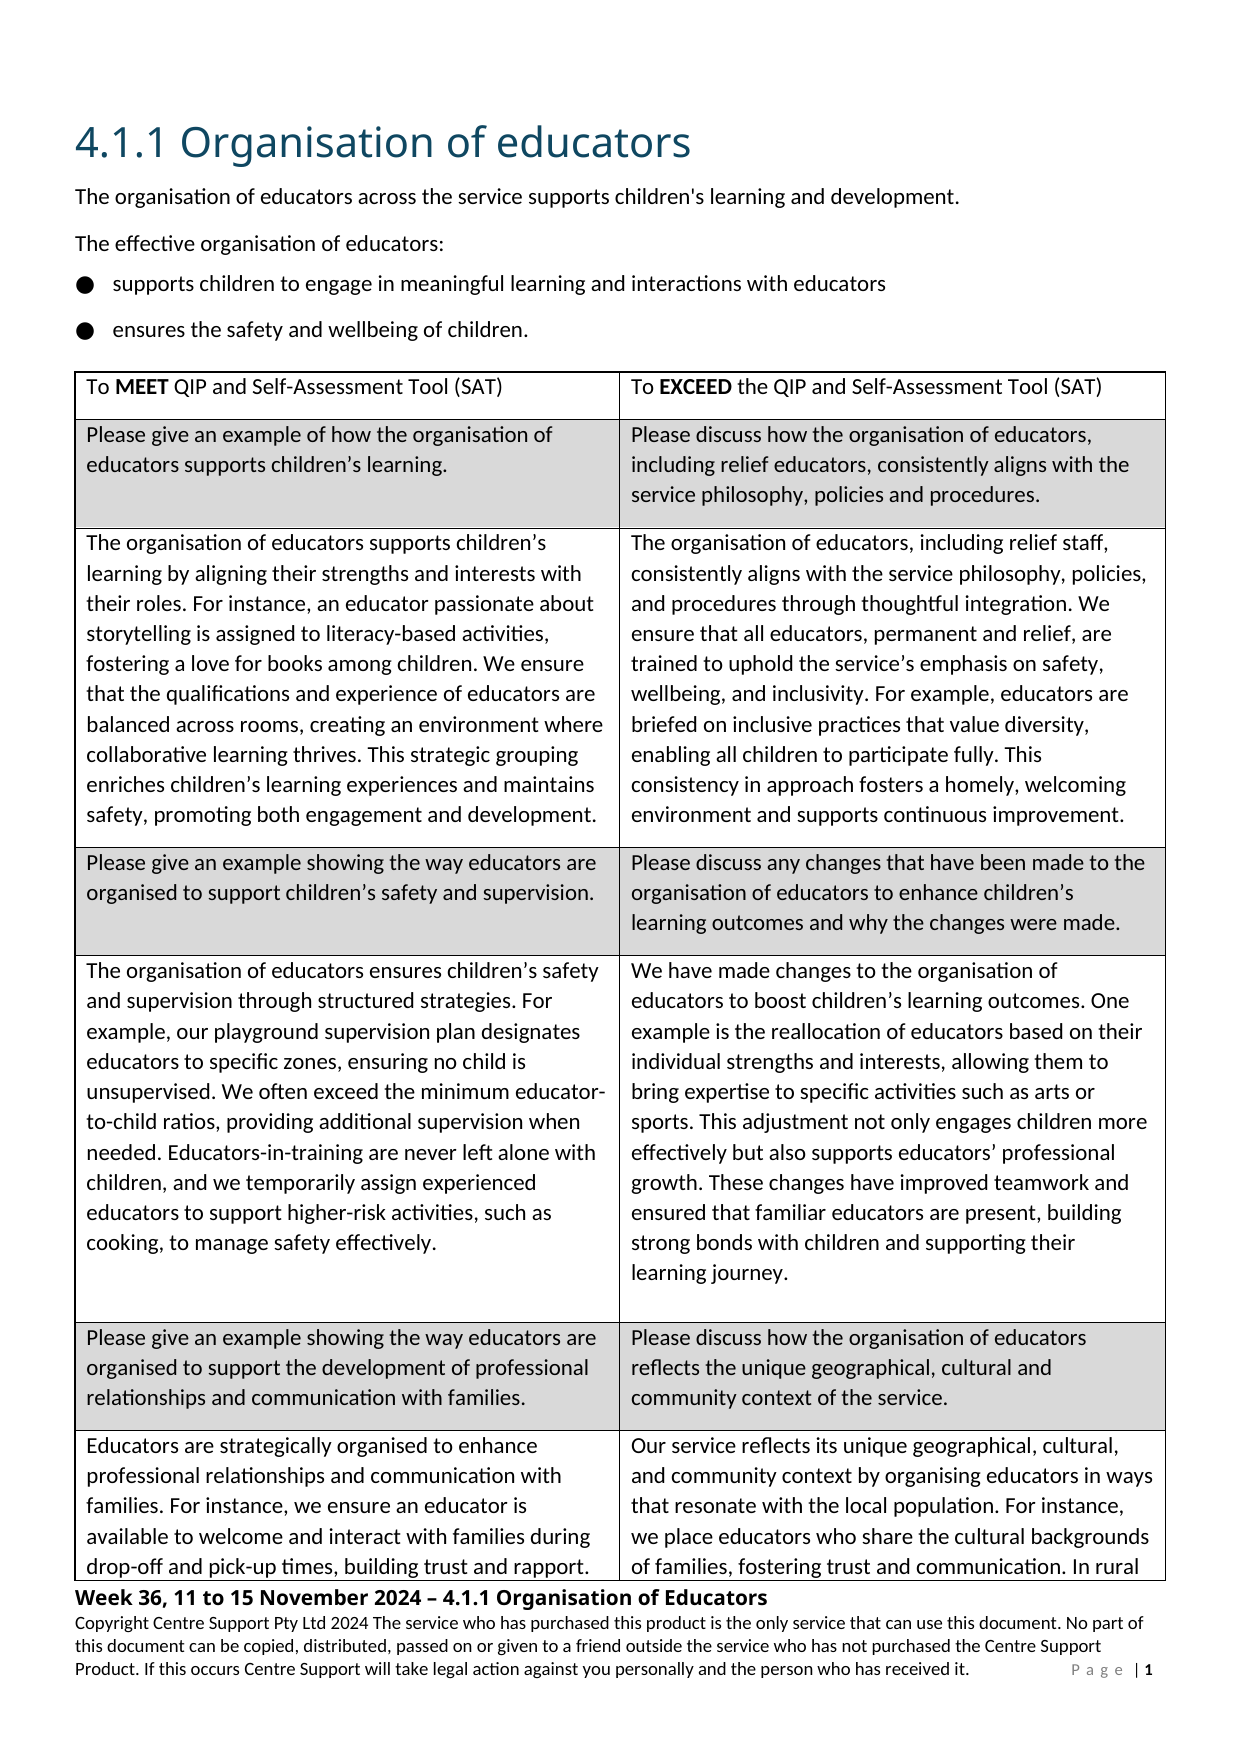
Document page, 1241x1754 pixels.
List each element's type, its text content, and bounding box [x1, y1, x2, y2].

table_cell We have made changes to the organisation of educators to boost children’s learning outcomes. One example is the reallocation of educators based on their individual strengths and interests, allowing them to bring expertise to specific activities such as arts or sports. This adjustment not only engages children more effectively but also supports educators’ professional growth. These changes have improved teamwork and ensured that familiar educators are present, building strong bonds with children and supporting their learning journey. [620, 956, 1165, 1322]
text The organisation of educators across the service supports children's learning and development. [75, 182, 1165, 210]
table_cell The organisation of educators supports children’s learning by aligning their strengths and interests with their roles. For instance, an educator passionate about storytelling is assigned to literacy-based activities, fostering a love for books among children. We ensure that the qualifications and experience of educators are balanced across rooms, creating an environment where collaborative learning thrives. This strategic grouping enriches children’s learning experiences and maintains safety, promoting both engagement and development. [76, 529, 619, 847]
table_cell The organisation of educators, including relief staff, consistently aligns with the service philosophy, policies, and procedures through thoughtful integration. We ensure that all educators, permanent and relief, are trained to uphold the service’s emphasis on safety, wellbeing, and inclusivity. For example, educators are briefed on inclusive practices that value diversity, enabling all children to participate fully. This consistency in approach fosters a homely, welcoming environment and supports continuous improvement. [620, 529, 1165, 847]
table_cell Please give an example showing the way educators are organised to support the development of professional relationships and communication with families. [76, 1323, 619, 1430]
table_header To EXCEED the QIP and Self-Assessment Tool (SAT) [620, 373, 1165, 419]
text The effective organisation of educators: [75, 229, 1165, 257]
table_cell The organisation of educators ensures children’s safety and supervision through structured strategies. For example, our playground supervision plan designates educators to specific zones, ensuring no child is unsupervised. We often exceed the minimum educator-to-child ratios, providing additional supervision when needed. Educators-in-training are never left alone with children, and we temporarily assign experienced educators to support higher-risk activities, such as cooking, to manage safety effectively. [76, 956, 619, 1322]
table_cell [620, 1431, 1165, 1580]
table_cell Please give an example showing the way educators are organised to support children’s safety and supervision. [76, 848, 619, 955]
list supports children to engage in meaningful learning and interactions with educators [75, 257, 1165, 304]
table_cell Please discuss how the organisation of educators reflects the unique geographical, cultural and community context of the service. [620, 1323, 1165, 1430]
list ensures the safety and wellbeing of children. [75, 304, 1165, 351]
table_cell Please discuss how the organisation of educators, including relief educators, consistently aligns with the service philosophy, policies and procedures. [620, 420, 1165, 527]
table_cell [76, 1431, 619, 1580]
table_cell Please give an example of how the organisation of educators supports children’s learning. [76, 420, 619, 527]
table_header To MEET QIP and Self-Assessment Tool (SAT) [76, 373, 619, 419]
subtitle 4.1.1 Organisation of educators [75, 112, 1165, 169]
table_cell Please discuss any changes that have been made to the organisation of educators to enhance children’s learning outcomes and why the changes were made. [620, 848, 1165, 955]
